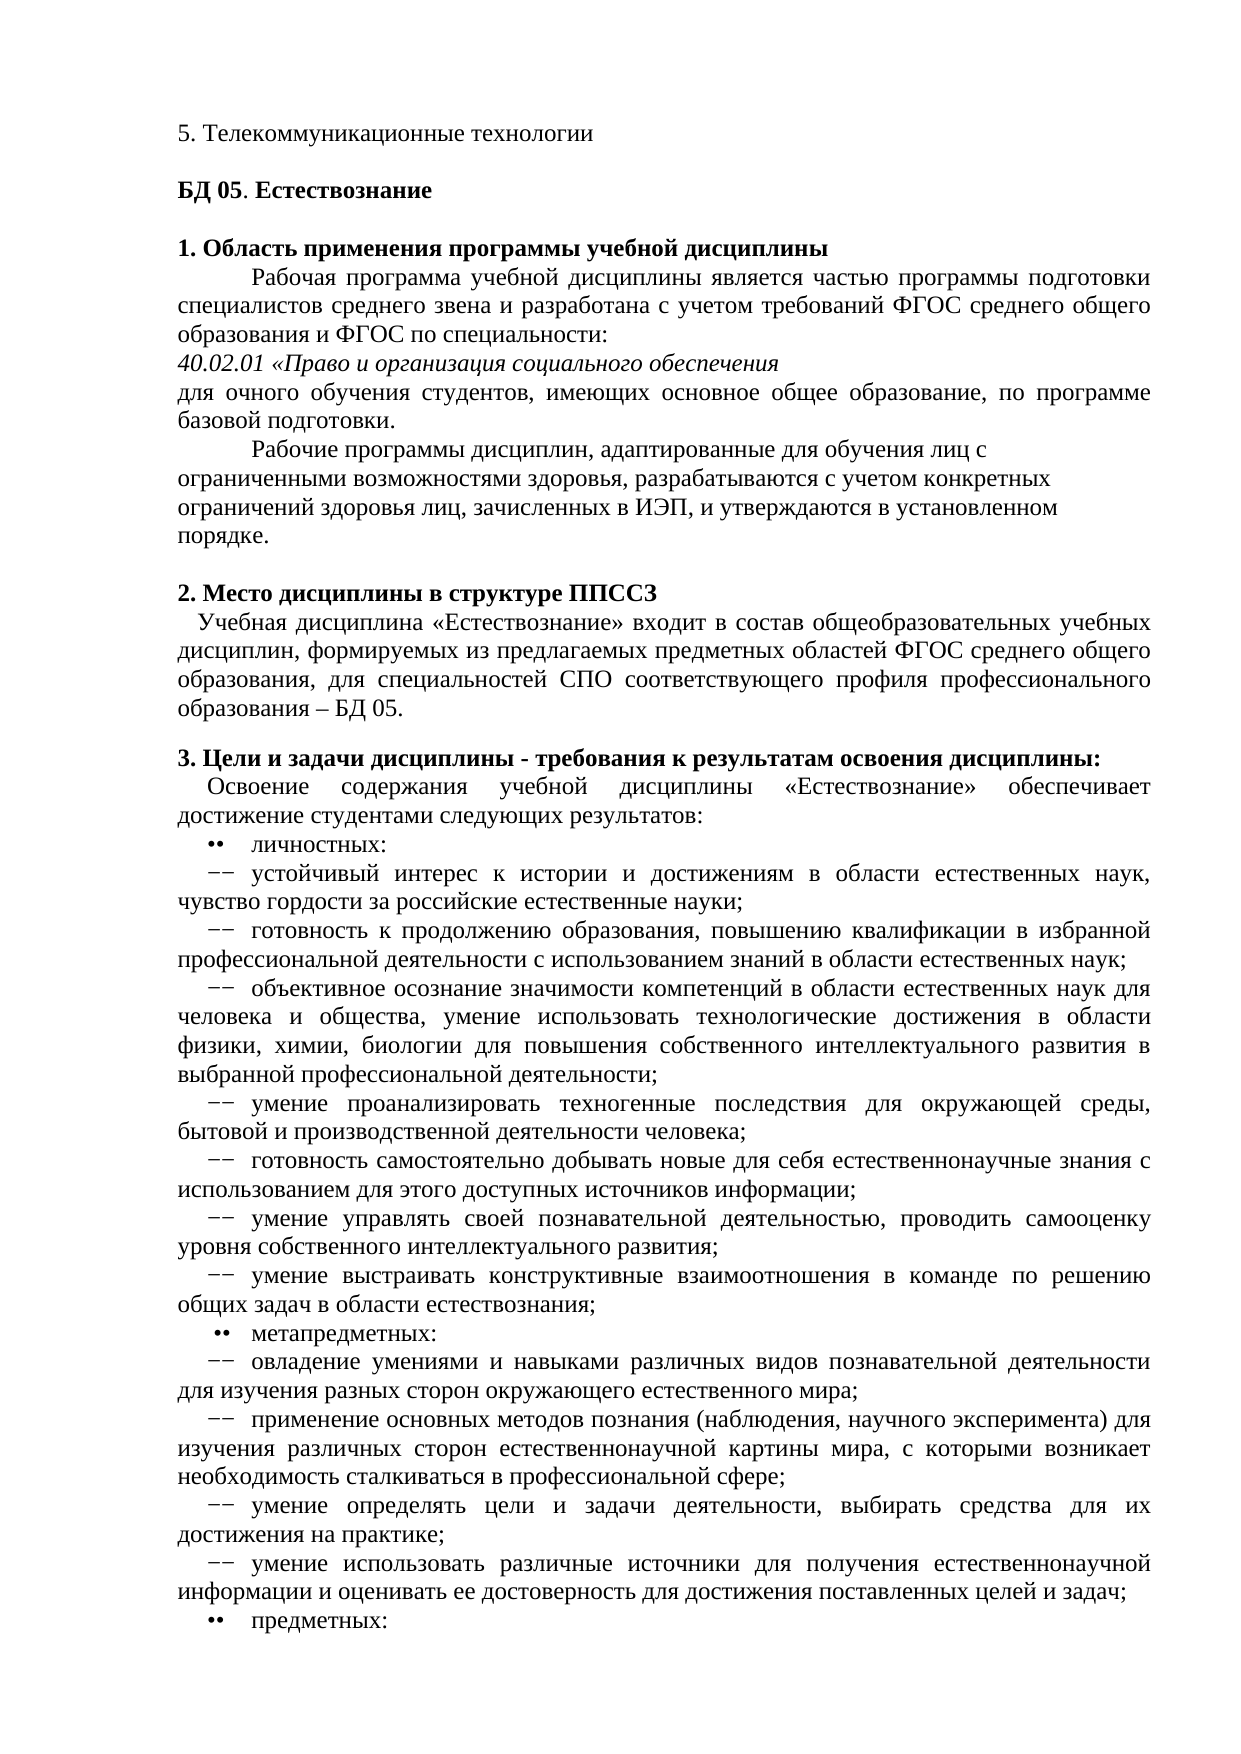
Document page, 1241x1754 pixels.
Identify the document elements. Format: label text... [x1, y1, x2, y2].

text −− применение основных методов познания (наблюдения, научного эксперимента) для изучения различных сторон естественнонаучной картины мира, с которыми возникает необходимость сталкиваться в профессиональной сфере; [177, 1404, 1152, 1490]
text •• личностных: [177, 829, 1152, 858]
text −− умение определять цели и задачи деятельности, выбирать средства для их достижения на практике; [177, 1490, 1152, 1548]
text −− овладение умениями и навыками различных видов познавательной деятельности для изучения разных сторон окружающего естественного мира; [177, 1346, 1152, 1404]
text 5. Телекоммуникационные технологии [177, 118, 1152, 147]
text −− умение проанализировать техногенные последствия для окружающей среды, бытовой и производственной деятельности человека; [177, 1088, 1152, 1145]
text для очного обучения студентов, имеющих основное общее образование, по программе базовой подготовки. [177, 377, 1152, 434]
text БД 05. Естествознание [177, 176, 1152, 204]
text −− объективное осознание значимости компетенций в области естественных наук для человека и общества, умение использовать технологические достижения в области физики, химии, биологии для повышения собственного интеллектуального развития в выбранной профессиональной деятельности; [177, 973, 1152, 1088]
text •• метапредметных: [177, 1318, 1152, 1346]
text Освоение содержания учебной дисциплины «Естествознание» обеспечивает достижение студентами следующих результатов: [177, 771, 1152, 829]
text 40.02.01 «Право и организация социального обеспечения [177, 348, 1152, 377]
text −− устойчивый интерес к истории и достижениям в области естественных наук, чувство гордости за российские естественные науки; [177, 858, 1152, 915]
text 3. Цели и задачи дисциплины - требования к результатам освоения дисциплины: [177, 743, 1152, 771]
text −− готовность к продолжению образования, повышению квалификации в избранной профессиональной деятельности с использованием знаний в области естественных наук; [177, 915, 1152, 973]
text −− умение использовать различные источники для получения естественнонаучной информации и оценивать ее достоверность для достижения поставленных целей и задач; [177, 1548, 1152, 1605]
text −− готовность самостоятельно добывать новые для себя естественнонаучные знания с использованием для этого доступных источников информации; [177, 1145, 1152, 1203]
text Учебная дисциплина «Естествознание» входит в состав общеобразовательных учебных дисциплин, формируемых из предлагаемых предметных областей ФГОС среднего общего образования, для специальностей СПО соответствующего профиля профессионального образования – БД 05. [177, 607, 1152, 722]
text 1. Область применения программы учебной дисциплины [177, 233, 1152, 262]
text 2. Место дисциплины в структуре ППССЗ [177, 578, 1152, 607]
text •• предметных: [177, 1605, 1152, 1634]
text Рабочие программы дисциплин, адаптированные для обучения лиц с ограниченными возможностями здоровья, разрабатываются с учетом конкретных ограничений здоровья лиц, зачисленных в ИЭП, и утверждаются в установленном порядке. [177, 434, 1152, 549]
text −− умение выстраивать конструктивные взаимоотношения в команде по решению общих задач в области естествознания; [177, 1260, 1152, 1318]
text −− умение управлять своей познавательной деятельностью, проводить самооценку уровня собственного интеллектуального развития; [177, 1203, 1152, 1260]
text Рабочая программа учебной дисциплины является частью программы подготовки специалистов среднего звена и разработана с учетом требований ФГОС среднего общего образования и ФГОС по специальности: [177, 262, 1152, 348]
